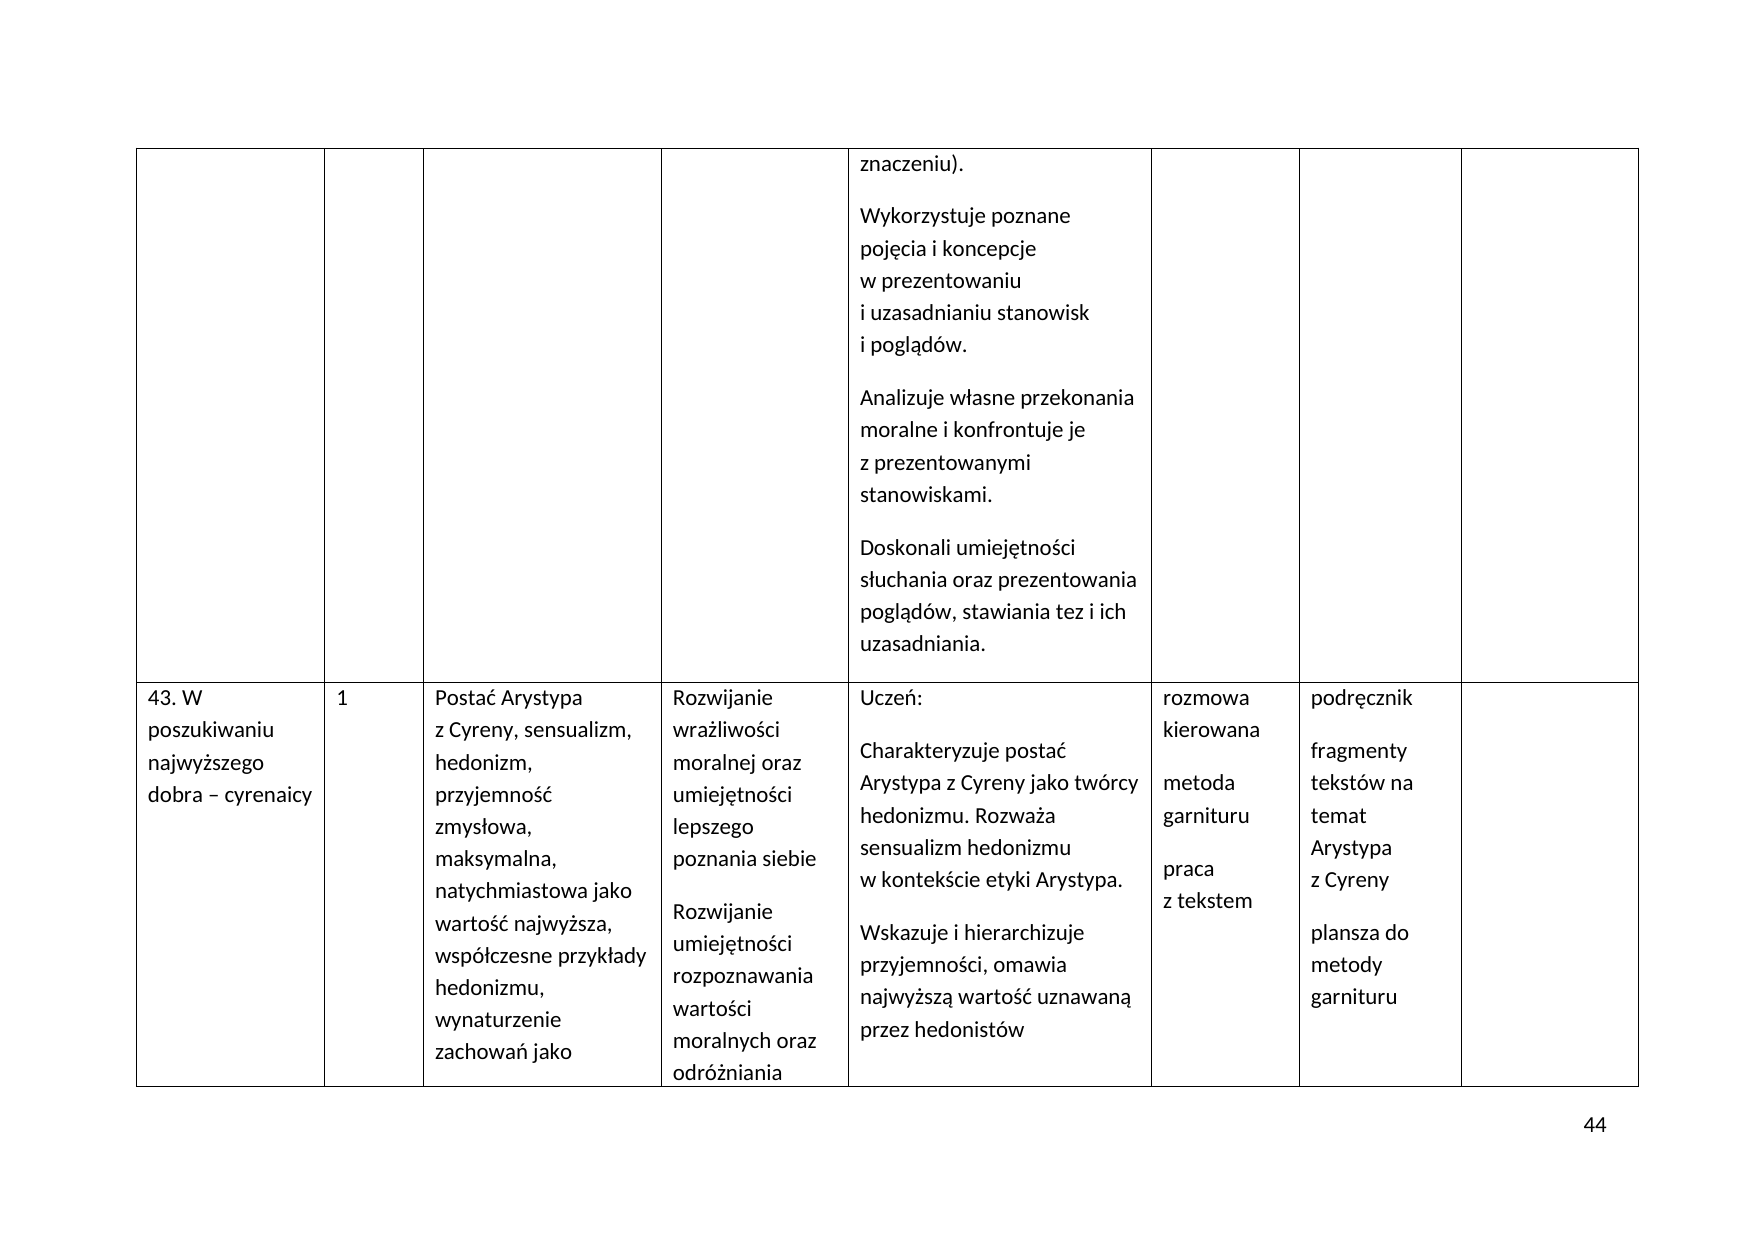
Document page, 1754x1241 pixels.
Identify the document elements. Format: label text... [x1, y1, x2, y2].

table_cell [662, 149, 848, 682]
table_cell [137, 149, 324, 682]
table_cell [137, 683, 324, 1086]
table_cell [1152, 149, 1299, 682]
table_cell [662, 683, 848, 1086]
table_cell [1152, 683, 1299, 1086]
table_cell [1300, 683, 1461, 1086]
table_cell [1462, 149, 1638, 682]
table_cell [424, 149, 661, 682]
table_cell [1462, 683, 1638, 1086]
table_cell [849, 149, 1151, 682]
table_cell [424, 683, 661, 1086]
table_cell 1 [325, 683, 423, 1086]
table_cell 1 [325, 149, 423, 682]
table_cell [1300, 149, 1461, 682]
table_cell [849, 683, 1151, 1086]
